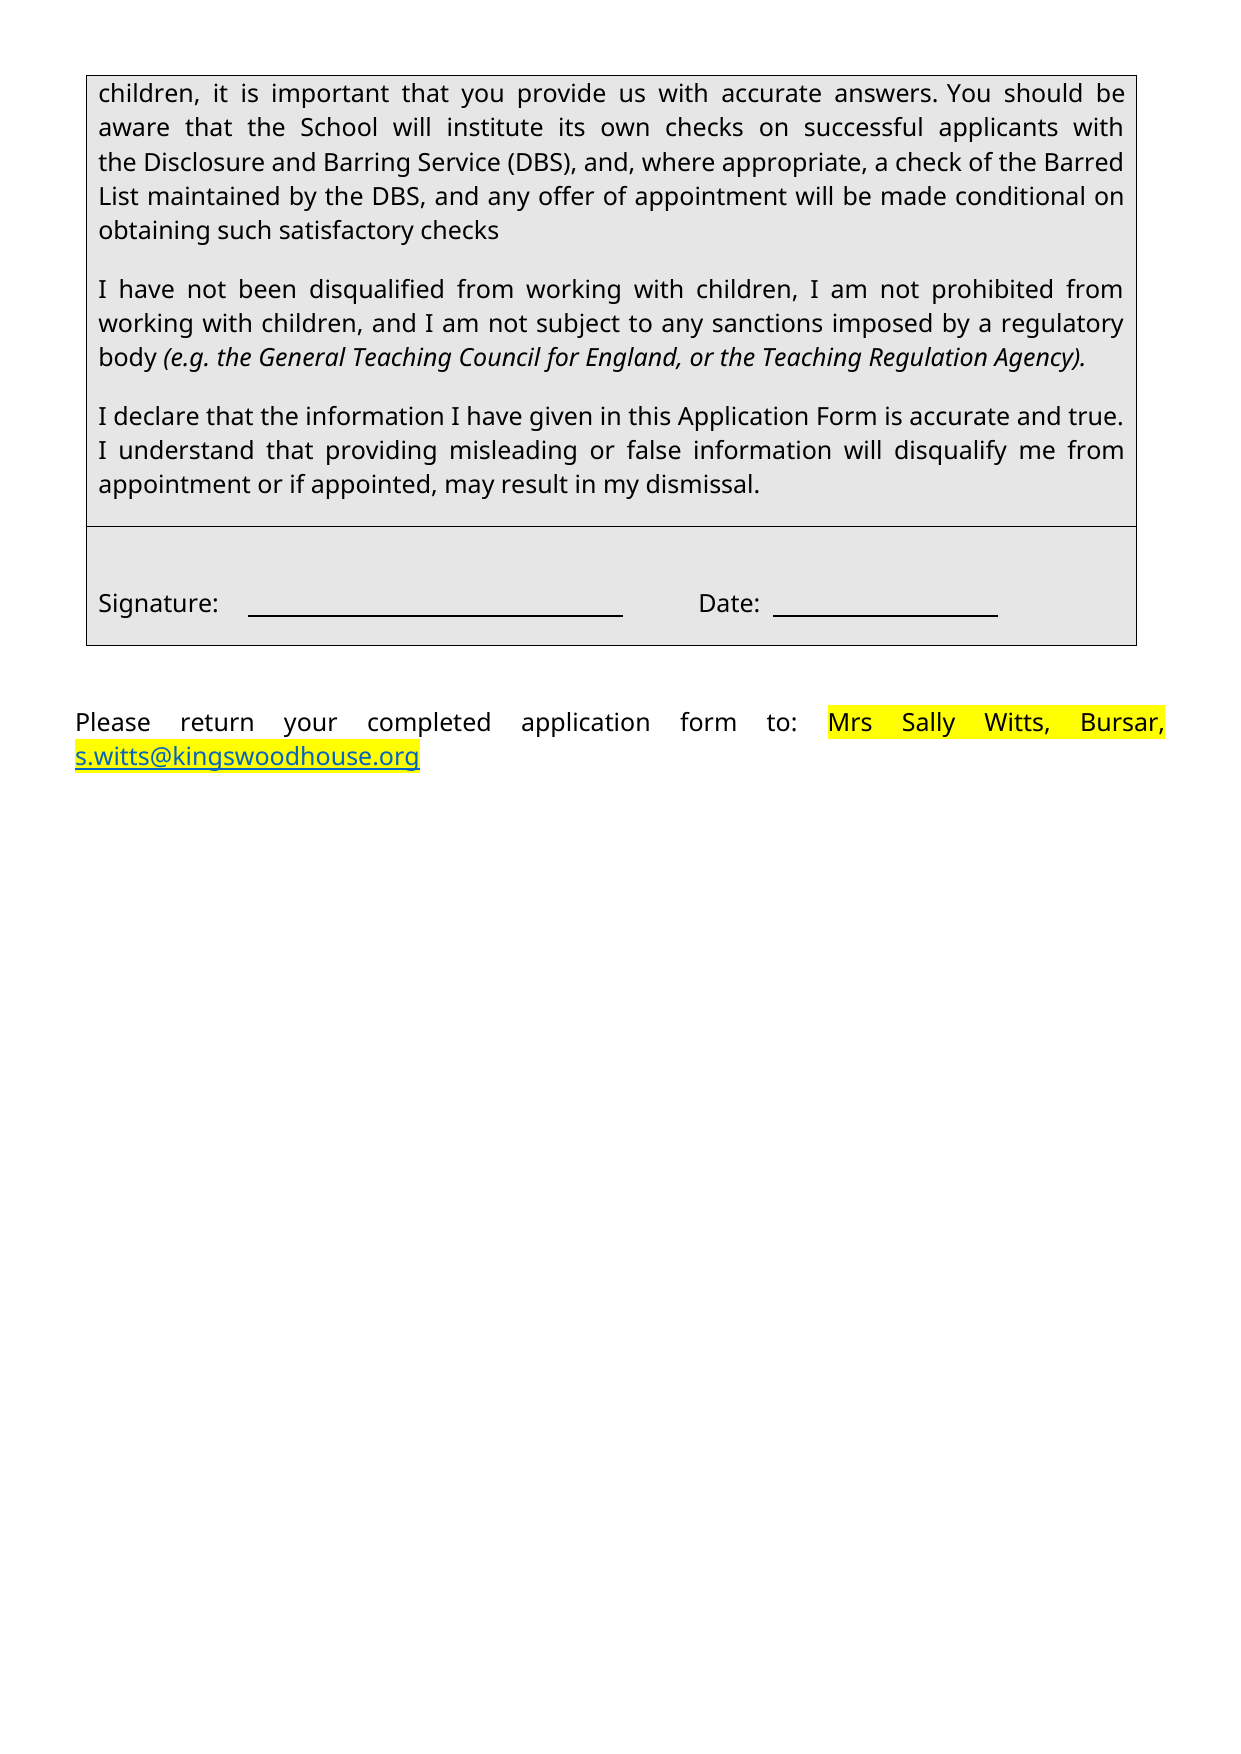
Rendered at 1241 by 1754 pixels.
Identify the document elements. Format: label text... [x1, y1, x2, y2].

table_cell Signature: Date: [87, 527, 1136, 645]
text Please return your completed application form to: Mrs Sally Witts, Bursar, s.witts@kingswoodhouse.org [75, 705, 1165, 773]
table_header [87, 76, 1136, 526]
